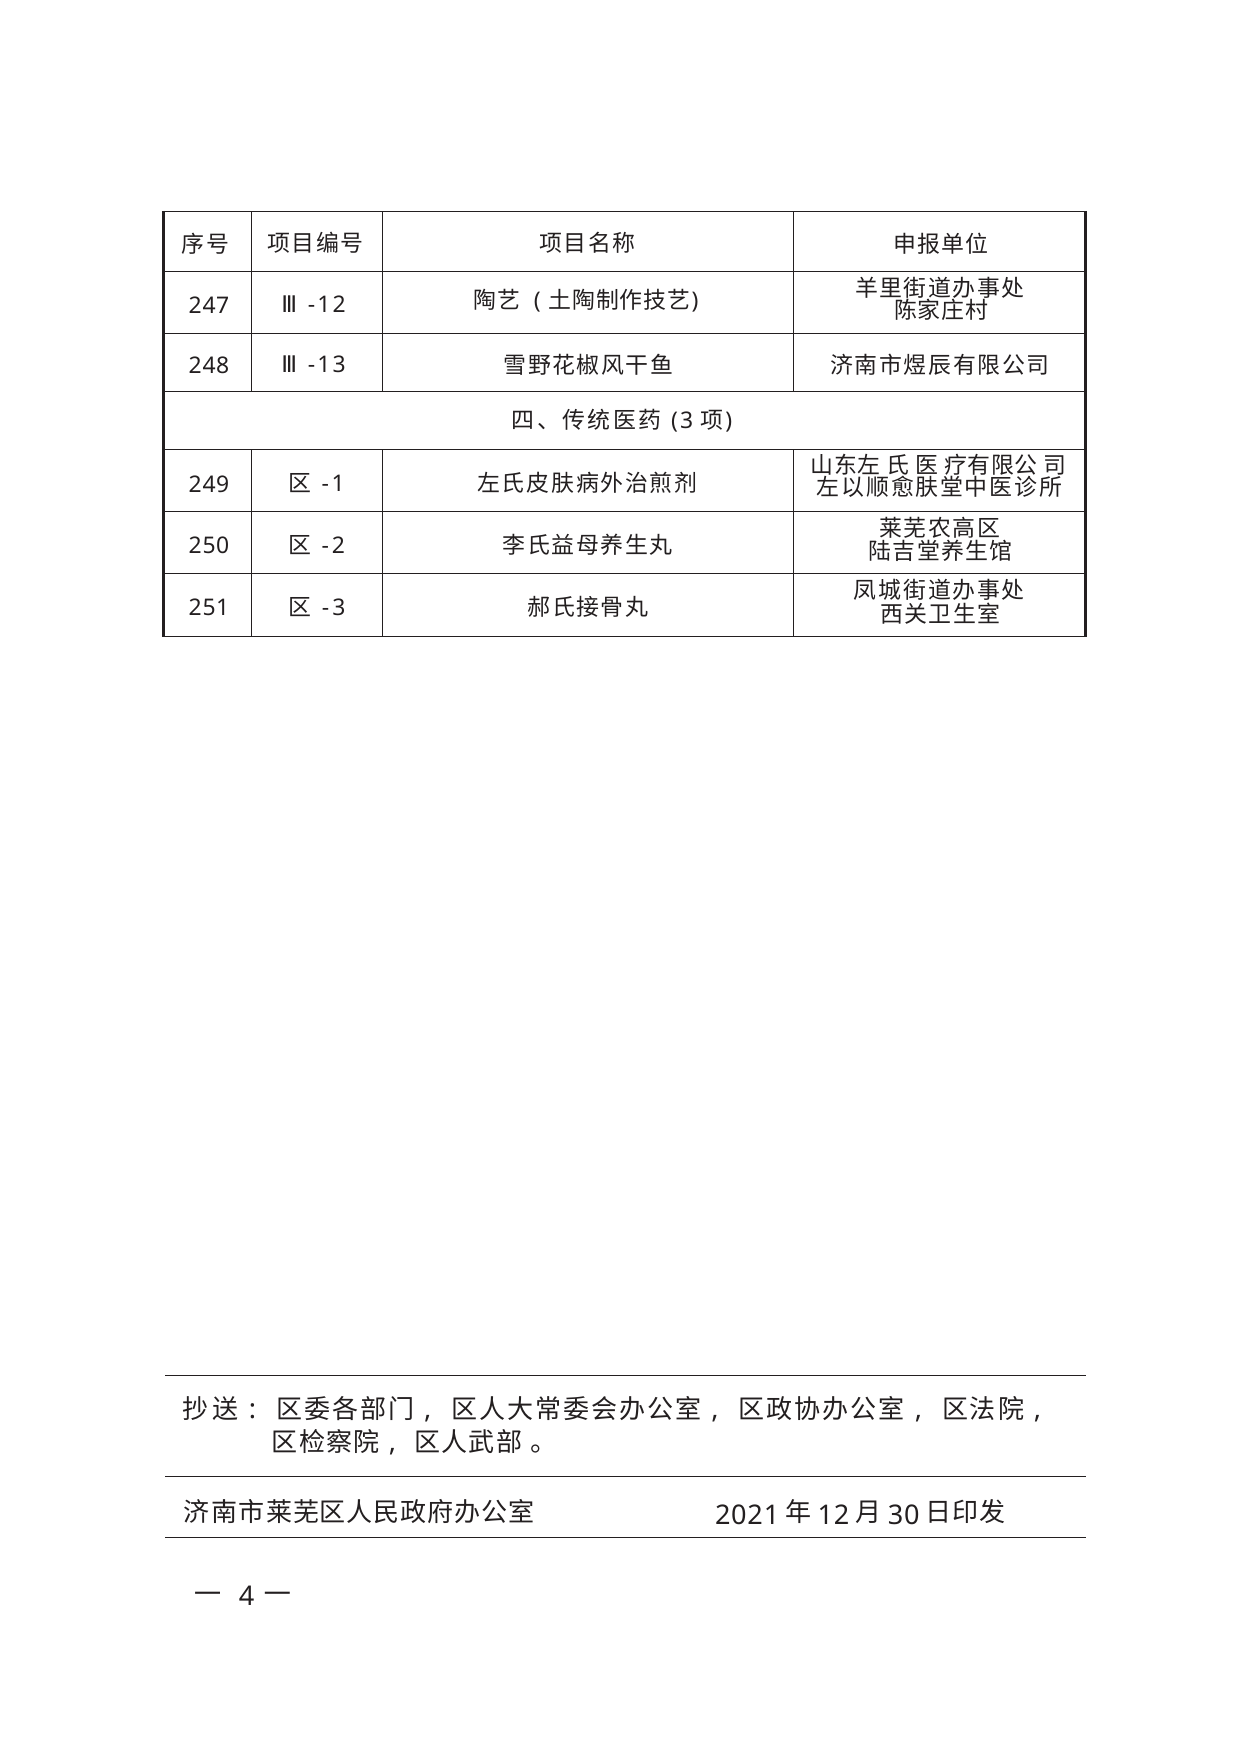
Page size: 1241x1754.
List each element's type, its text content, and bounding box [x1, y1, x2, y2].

table_cell 248 [165, 334, 251, 391]
table_cell 李氏益母养生丸 [383, 512, 793, 573]
table_cell 山东左 氏 医 疗有限公 司 左以顺愈肤堂中医诊所 [794, 450, 1084, 511]
table_cell 济南市煜辰有限公司 [794, 334, 1084, 391]
table_cell Ⅲ -12 [252, 272, 382, 332]
table_cell 区 -2 [252, 512, 382, 573]
table_cell Ⅲ -13 [252, 334, 382, 391]
table_header 抄送 : 区委各部门 , 区人大常委会办公室 , 区政协办公室 , 区法院 , 区检察院 , 区人武部 。 [165, 1376, 1086, 1476]
table_cell 左氏皮肤病外治煎剂 [383, 450, 793, 511]
table_cell 雪野花椒风干鱼 [383, 334, 793, 391]
table_cell 251 [165, 574, 251, 636]
table_cell 250 [165, 512, 251, 573]
table_cell 莱芜农高区 陆吉堂养生馆 [794, 512, 1084, 573]
table_header 序号 [165, 212, 251, 271]
table_cell 区 -1 [252, 450, 382, 511]
table_header 项目名称 [383, 212, 793, 271]
table_cell 郝氏接骨丸 [383, 574, 793, 636]
table_cell 249 [165, 450, 251, 511]
table_cell 陶艺 ( 土陶制作技艺) [383, 272, 793, 332]
table_cell 247 [165, 272, 251, 332]
table_header 项目编号 [252, 212, 382, 271]
table_cell 四、传统医药 (3项) [165, 392, 1084, 449]
table_cell 区 -3 [252, 574, 382, 636]
table_cell 济南市莱芜区人民政府办公室 2021年12月30日印发 [165, 1477, 1086, 1537]
table_cell 羊里街道办事处 陈家庄村 [794, 272, 1084, 332]
table_cell 凤城街道办事处 西关卫生室 [794, 574, 1084, 636]
table_header 申报单位 [794, 212, 1084, 271]
